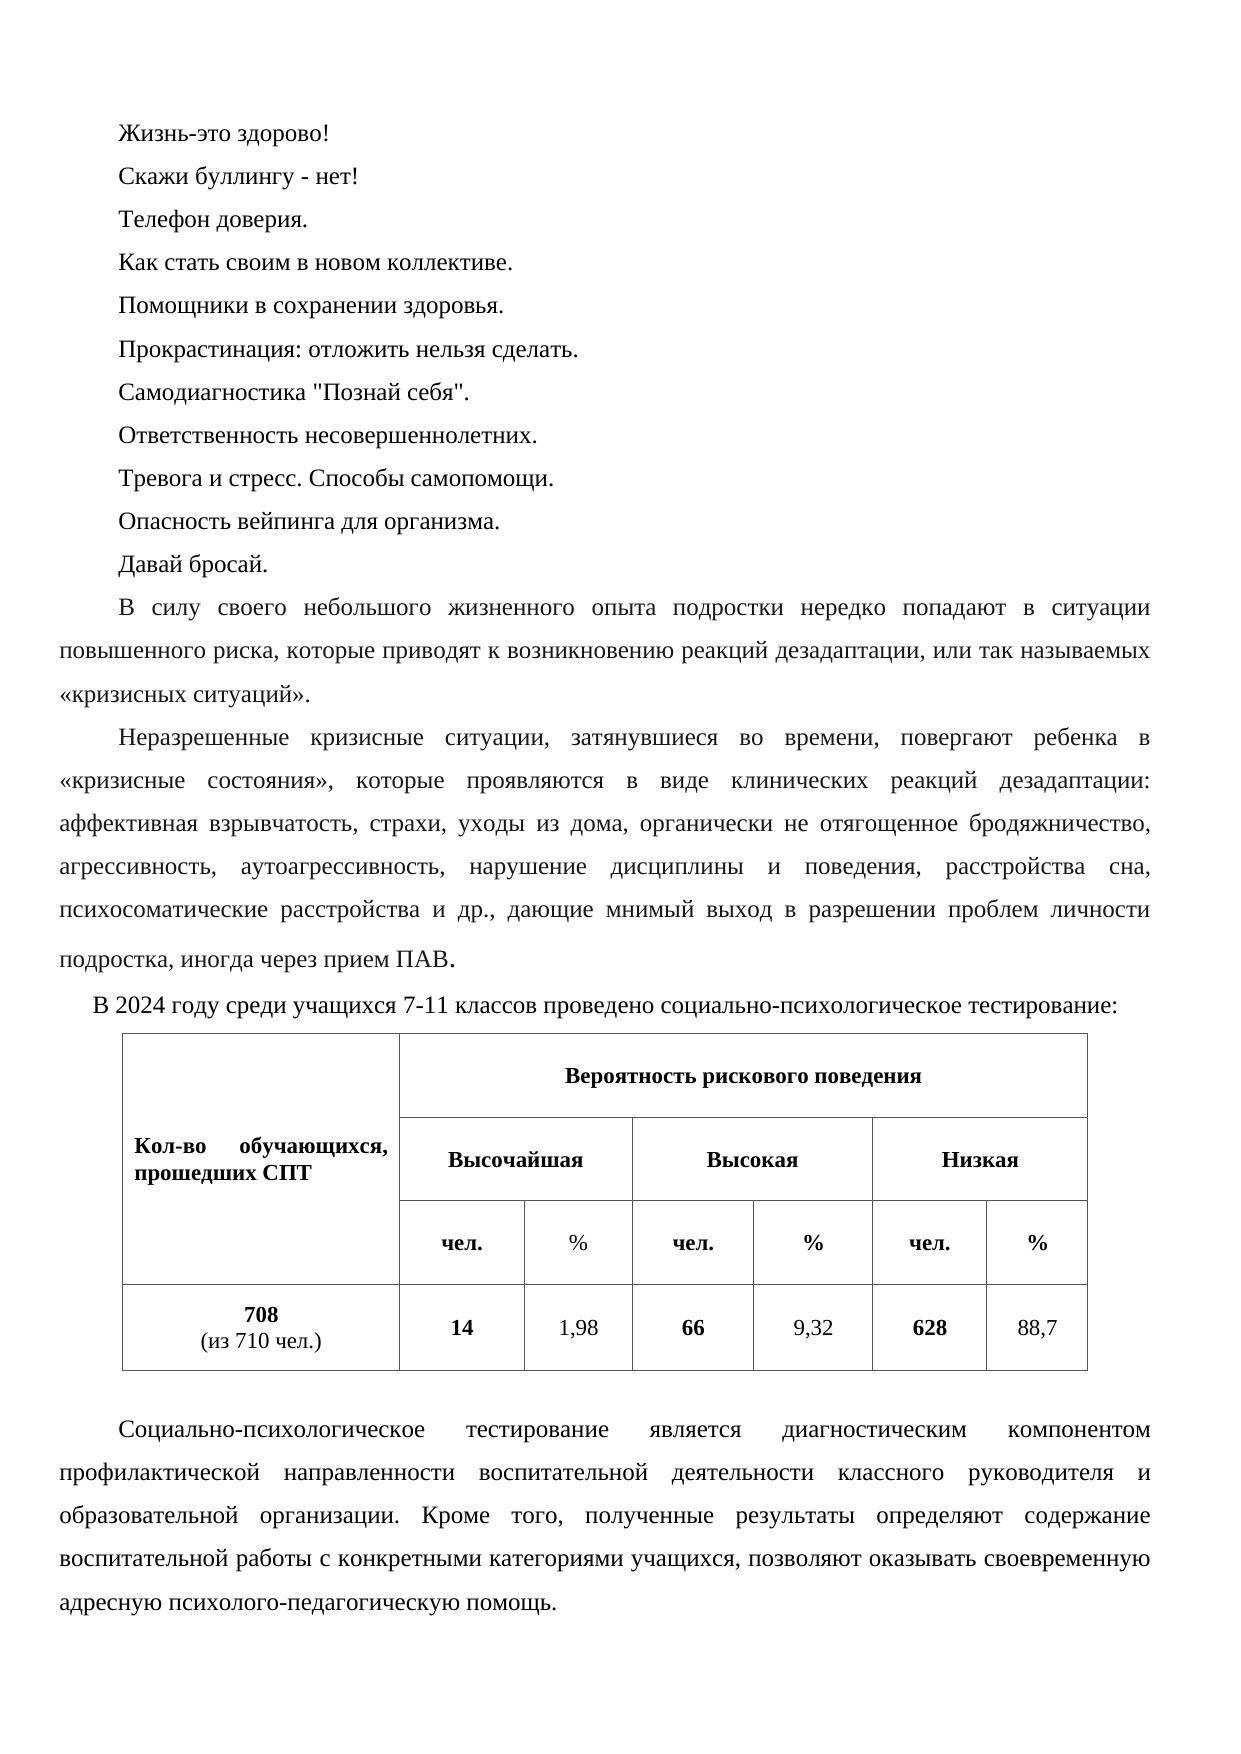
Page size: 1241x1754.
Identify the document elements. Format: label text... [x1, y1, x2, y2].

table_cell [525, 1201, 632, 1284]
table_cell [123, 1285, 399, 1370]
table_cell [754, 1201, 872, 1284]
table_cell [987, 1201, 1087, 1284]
text Прокрастинация: отложить нельзя сделать. [59, 334, 1152, 362]
text В 2024 году среди учащихся 7-11 классов проведено социально-психологическое тестирование: [0, 990, 1152, 1019]
text Телефон доверия. [59, 204, 1152, 233]
text Самодиагностика "Познай себя". [59, 377, 1152, 406]
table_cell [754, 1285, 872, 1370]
text Скажи буллингу - нет! [59, 161, 1152, 190]
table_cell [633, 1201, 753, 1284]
text Ответственность несовершеннолетних. [59, 420, 1152, 449]
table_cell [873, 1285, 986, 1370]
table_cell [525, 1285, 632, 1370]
text Тревога и стресс. Способы самопомощи. [59, 463, 1152, 492]
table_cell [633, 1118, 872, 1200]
text Как стать своим в новом коллективе. [59, 247, 1152, 276]
text В силу своего небольшого жизненного опыта подростки нередко попадают в ситуации повышенного риска, которые приводят к возникновению реакций дезадаптации, или так называемых «кризисных ситуаций». [59, 592, 1152, 707]
text Опасность вейпинга для организма. [59, 506, 1152, 535]
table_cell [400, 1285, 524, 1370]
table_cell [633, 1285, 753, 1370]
text Давай бросай. [59, 549, 1152, 578]
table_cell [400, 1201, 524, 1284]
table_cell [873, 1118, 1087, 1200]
text Жизнь-это здорово! [59, 118, 1152, 147]
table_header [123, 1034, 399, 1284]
text Социально-психологическое тестирование является диагностическим компонентом профилактической направленности воспитательной деятельности классного руководителя и образовательной организации. Кроме того, полученные результаты определяют содержание воспитательной работы с конкретными категориями учащихся, позволяют оказывать своевременную адресную психолого-педагогическую помощь. [59, 1414, 1152, 1615]
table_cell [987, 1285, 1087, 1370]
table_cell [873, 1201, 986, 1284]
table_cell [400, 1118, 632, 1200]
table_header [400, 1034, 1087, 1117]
text Помощники в сохранении здоровья. [59, 291, 1152, 319]
text Неразрешенные кризисные ситуации, затянувшиеся во времени, повергают ребенка в «кризисные состояния», которые проявляются в виде клинических реакций дезадаптации: аффективная взрывчатость, страхи, уходы из дома, органически не отягощенное бродяжничество, агрессивность, аутоагрессивность, нарушение дисциплины и поведения, расстройства сна, психосоматические расстройства и др., дающие мнимый выход в разрешении проблем личности подростка, иногда через прием ПАВ. [59, 722, 1152, 973]
